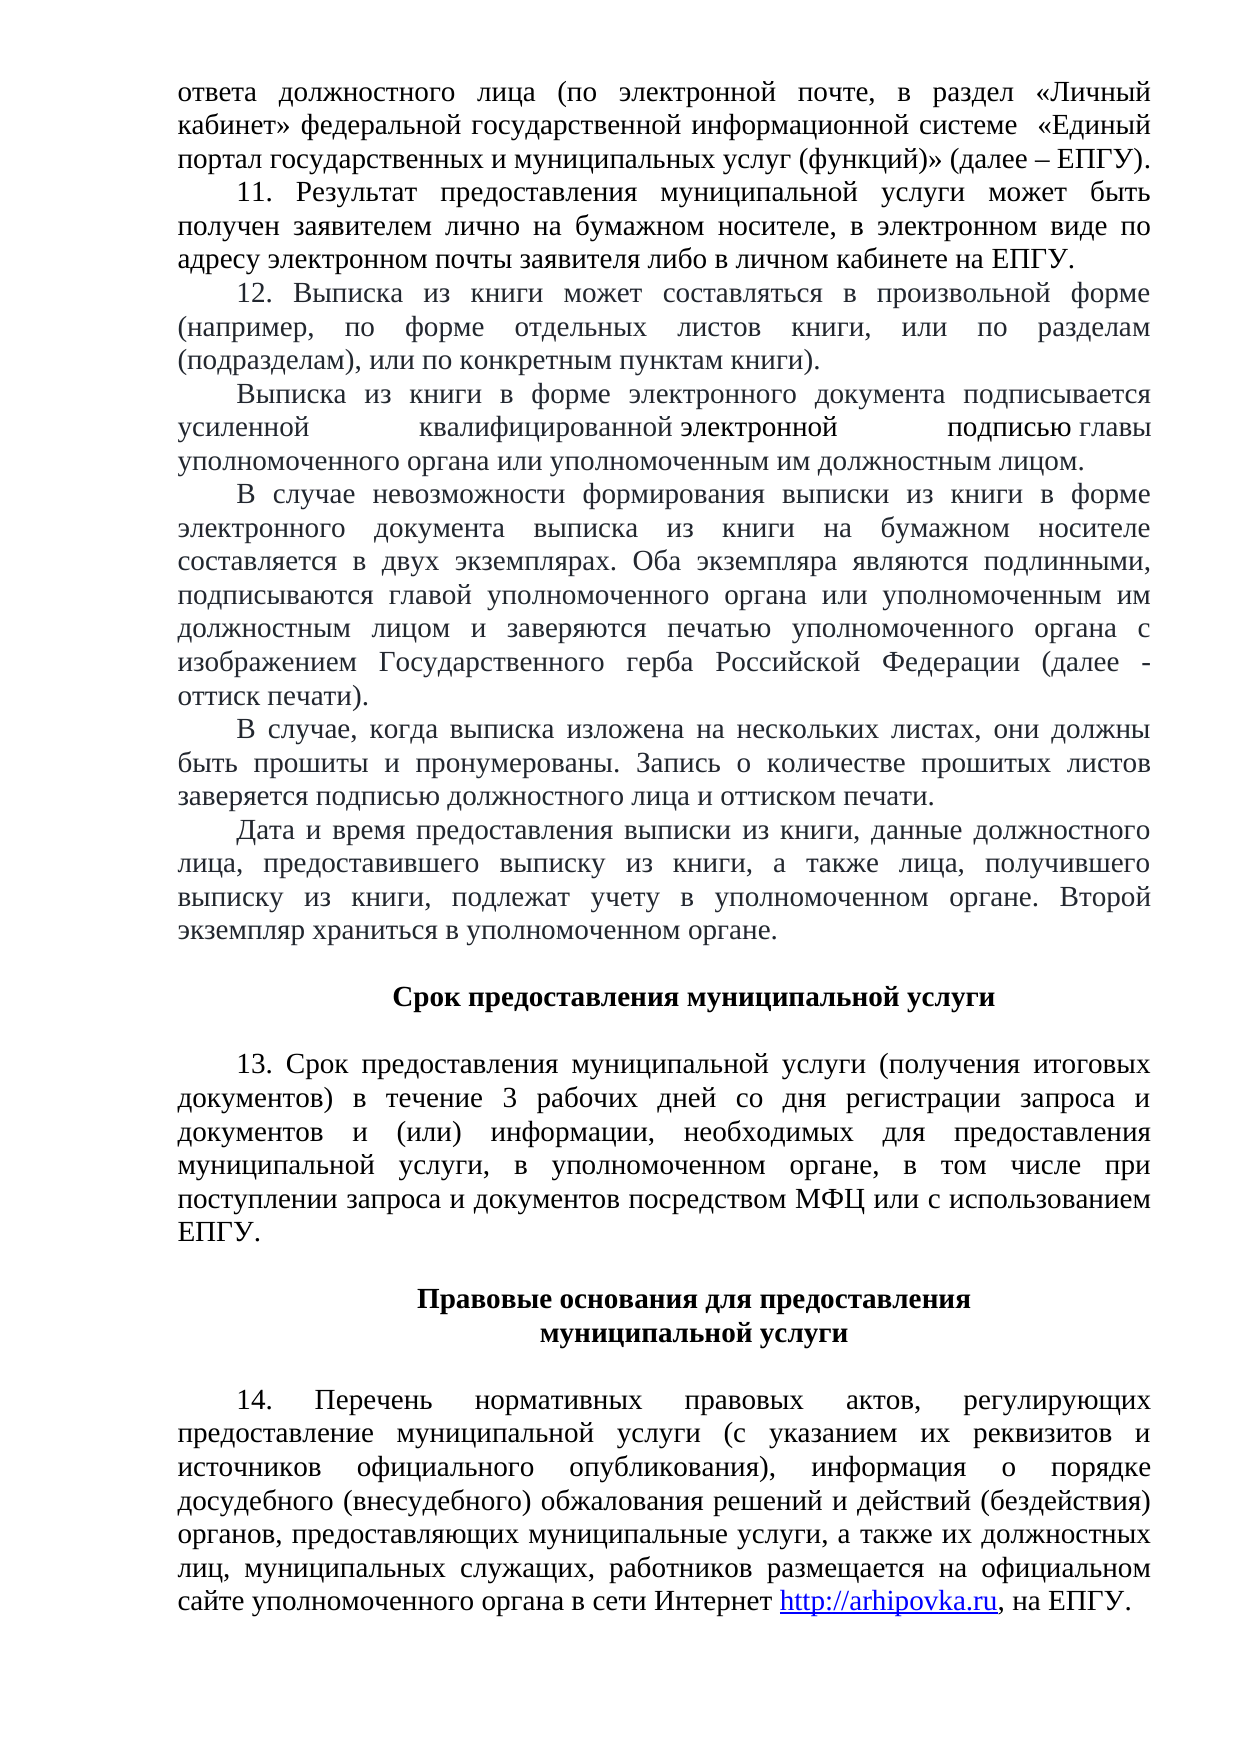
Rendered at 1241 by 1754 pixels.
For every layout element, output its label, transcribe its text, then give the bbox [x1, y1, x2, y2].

text муниципальной услуги [177, 1315, 1152, 1348]
text В случае, когда выписка изложена на нескольких листах, они должны быть прошиты и пронумерованы. Запись о количестве прошитых листов заверяется подписью должностного лица и оттиском печати. [177, 711, 1152, 812]
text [177, 74, 1152, 174]
text Дата и время предоставления выписки из книги, данные должностного лица, предоставившего выписку из книги, а также лица, получившего выписку из книги, подлежат учету в уполномоченном органе. Второй экземпляр храниться в уполномоченном органе. [177, 812, 1152, 946]
text Правовые основания для предоставления [177, 1281, 1152, 1315]
text 14. Перечень нормативных правовых актов, регулирующих предоставление муниципальной услуги (с указанием их реквизитов и источников официального опубликования), информация о порядке досудебного (внесудебного) обжалования решений и действий (бездействия) органов, предоставляющих муниципальные услуги, а также их должностных лиц, муниципальных служащих, работников размещается на официальном сайте уполномоченного органа в сети Интернет http://arhipovka.ru, на ЕПГУ. [177, 1382, 1152, 1617]
text 11. Результат предоставления муниципальной услуги может быть получен заявителем лично на бумажном носителе, в электронном виде по адресу электронном почты заявителя либо в личном кабинете на ЕПГУ. [177, 174, 1152, 275]
text В случае невозможности формирования выписки из книги в форме электронного документа выписка из книги на бумажном носителе составляется в двух экземплярах. Оба экземпляра являются подлинными, подписываются главой уполномоченного органа или уполномоченным им должностным лицом и заверяются печатью уполномоченного органа с изображением Государственного герба Российской Федерации (далее - оттиск печати). [177, 476, 1152, 711]
text Срок предоставления муниципальной услуги [177, 979, 1152, 1013]
text Выписка из книги в форме электронного документа подписывается усиленной квалифицированной электронной подписью главы уполномоченного органа или уполномоченным им должностным лицом. [177, 376, 1152, 476]
text 12. Выписка из книги может составляться в произвольной форме (например, по форме отдельных листов книги, или по разделам (подразделам), или по конкретным пунктам книги). [177, 275, 1152, 376]
text 13. Срок предоставления муниципальной услуги (получения итоговых документов) в течение 3 рабочих дней со дня регистрации запроса и документов и (или) информации, необходимых для предоставления муниципальной услуги, в уполномоченном органе, в том числе при поступлении запроса и документов посредством МФЦ или с использованием ЕПГУ. [177, 1047, 1152, 1248]
